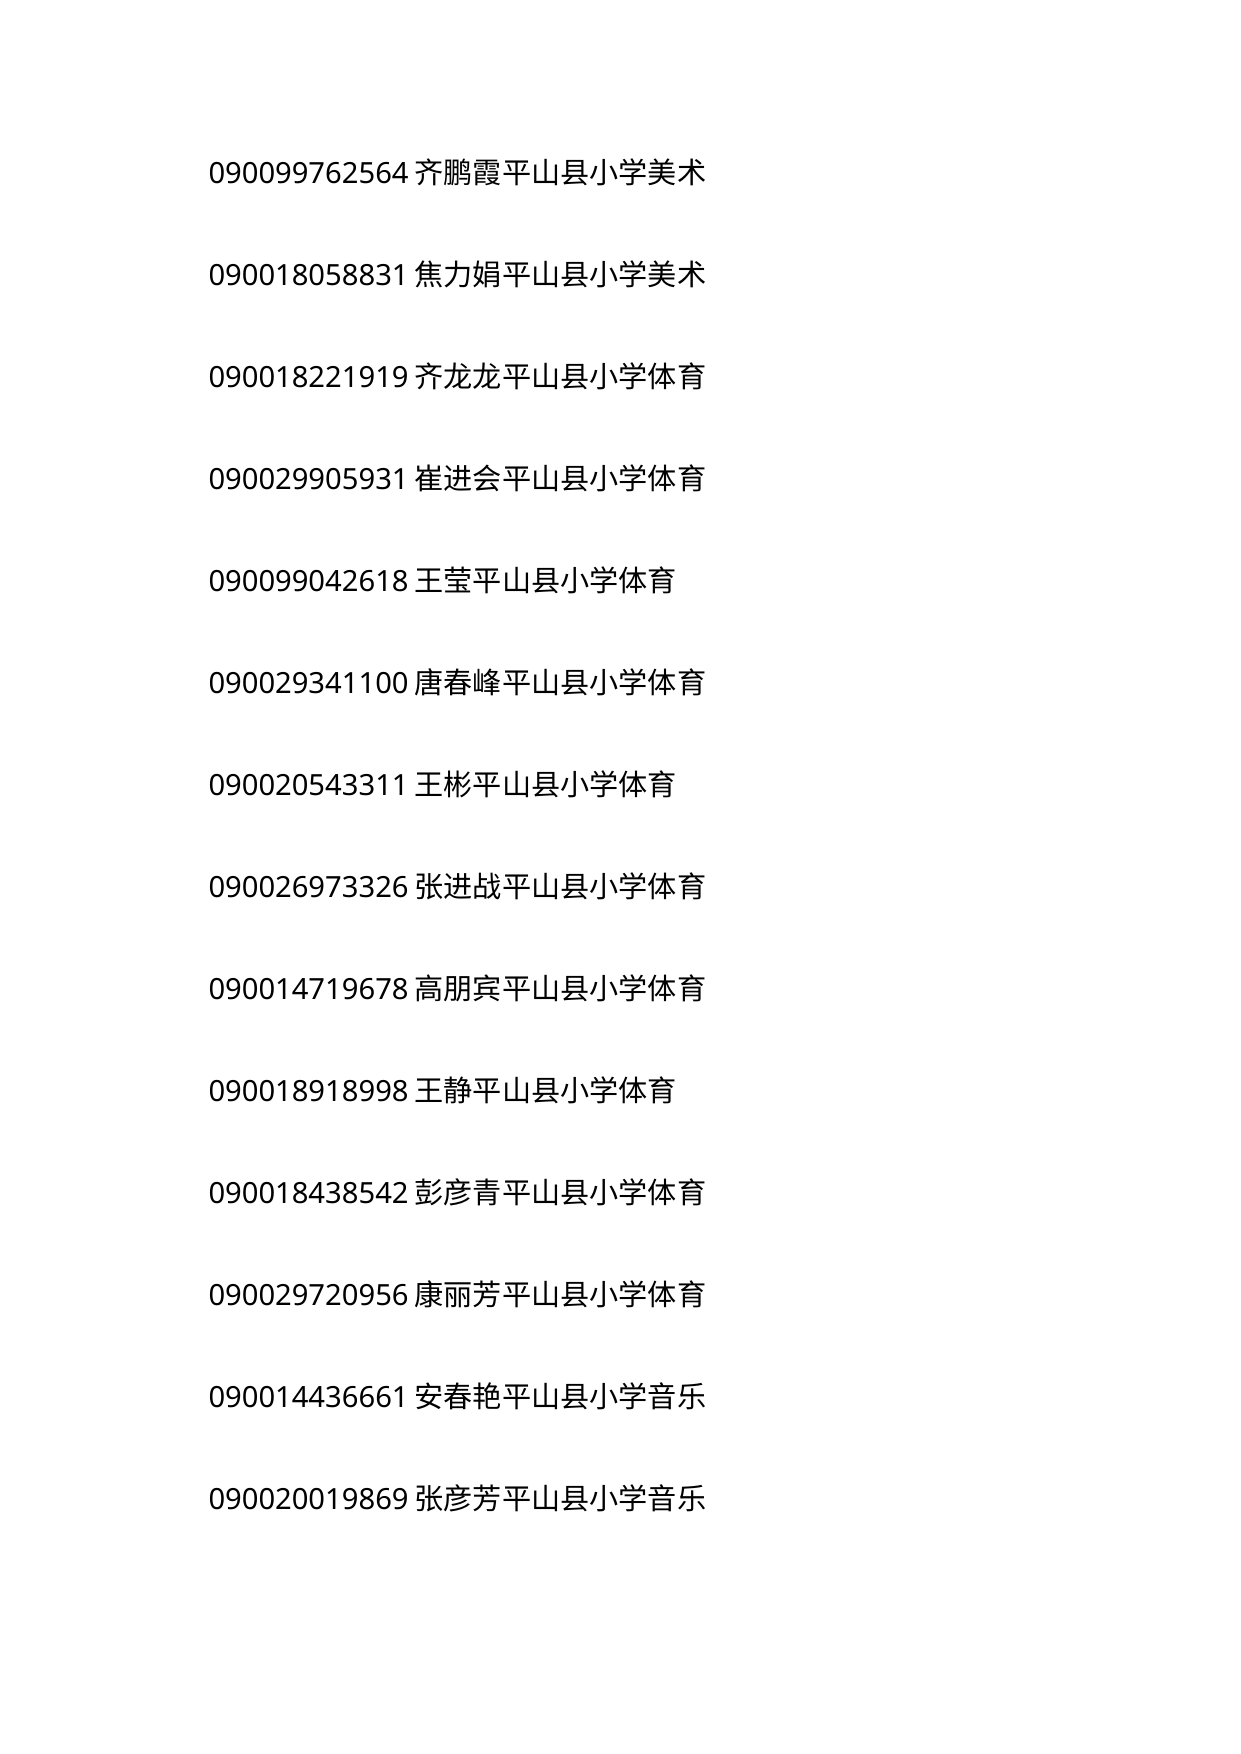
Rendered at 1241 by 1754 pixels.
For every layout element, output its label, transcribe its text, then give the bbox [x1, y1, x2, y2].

text 090029720956康丽芳平山县小学体育 [150, 1272, 1090, 1314]
text 090014436661安春艳平山县小学音乐 [150, 1374, 1090, 1416]
text 090018438542彭彦青平山县小学体育 [150, 1170, 1090, 1212]
text 090026973326张进战平山县小学体育 [150, 864, 1090, 906]
text 090029341100唐春峰平山县小学体育 [150, 660, 1090, 702]
text 090029905931崔进会平山县小学体育 [150, 456, 1090, 498]
text 090099762564齐鹏霞平山县小学美术 [150, 150, 1090, 192]
text 090020019869张彦芳平山县小学音乐 [150, 1476, 1090, 1518]
text 090099042618王莹平山县小学体育 [150, 558, 1090, 600]
text 090018221919齐龙龙平山县小学体育 [150, 354, 1090, 396]
text 090018918998王静平山县小学体育 [150, 1068, 1090, 1110]
text 090020543311王彬平山县小学体育 [150, 762, 1090, 804]
text 090014719678高朋宾平山县小学体育 [150, 966, 1090, 1008]
text 090018058831焦力娟平山县小学美术 [150, 252, 1090, 294]
